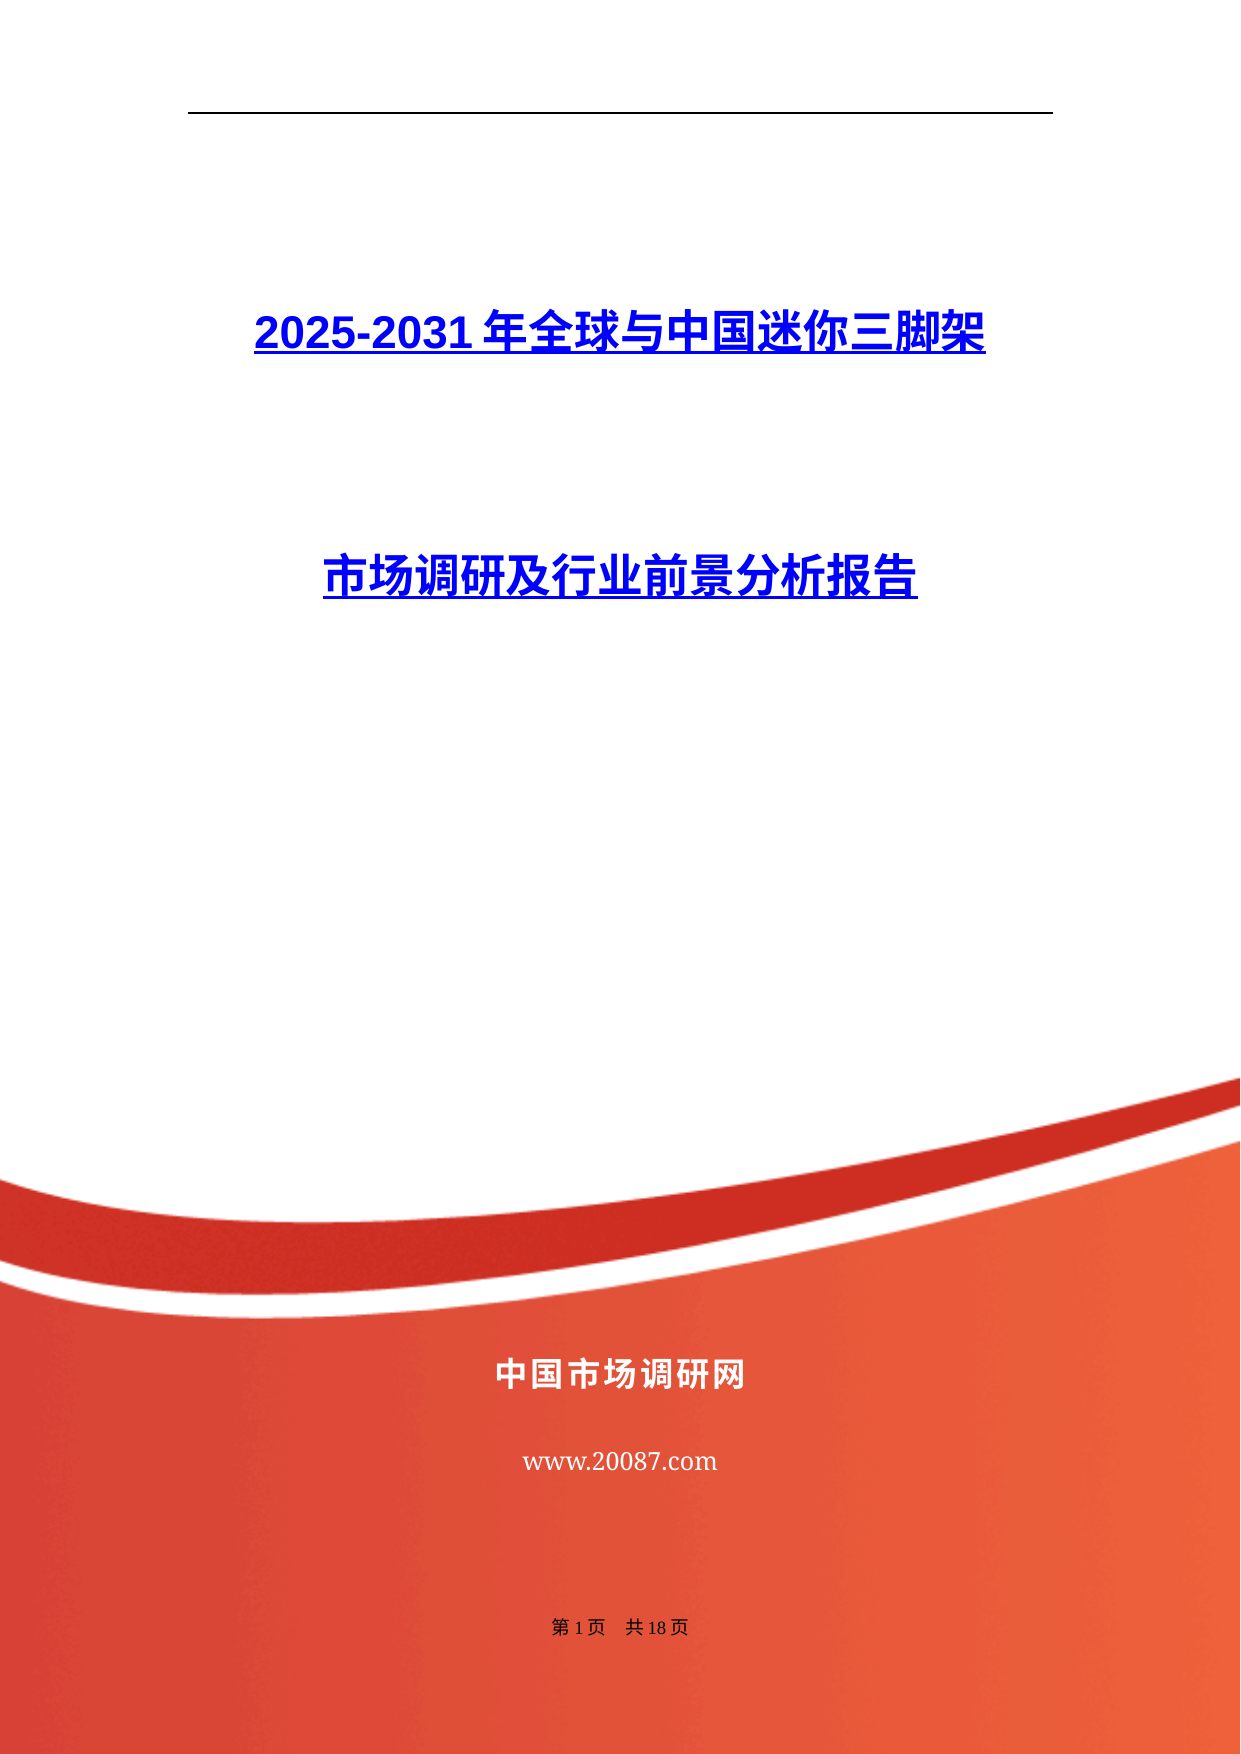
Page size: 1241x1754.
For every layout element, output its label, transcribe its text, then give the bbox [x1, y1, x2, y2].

picture [0, 1006, 1241, 1754]
table_header 2025-2031年全球与中国迷你三脚架市场调研及行业前景分析报告 [188, 207, 1053, 773]
text www.20087.com [187, 1428, 1053, 1493]
subtitle 中国市场调研网 [187, 1339, 1053, 1404]
